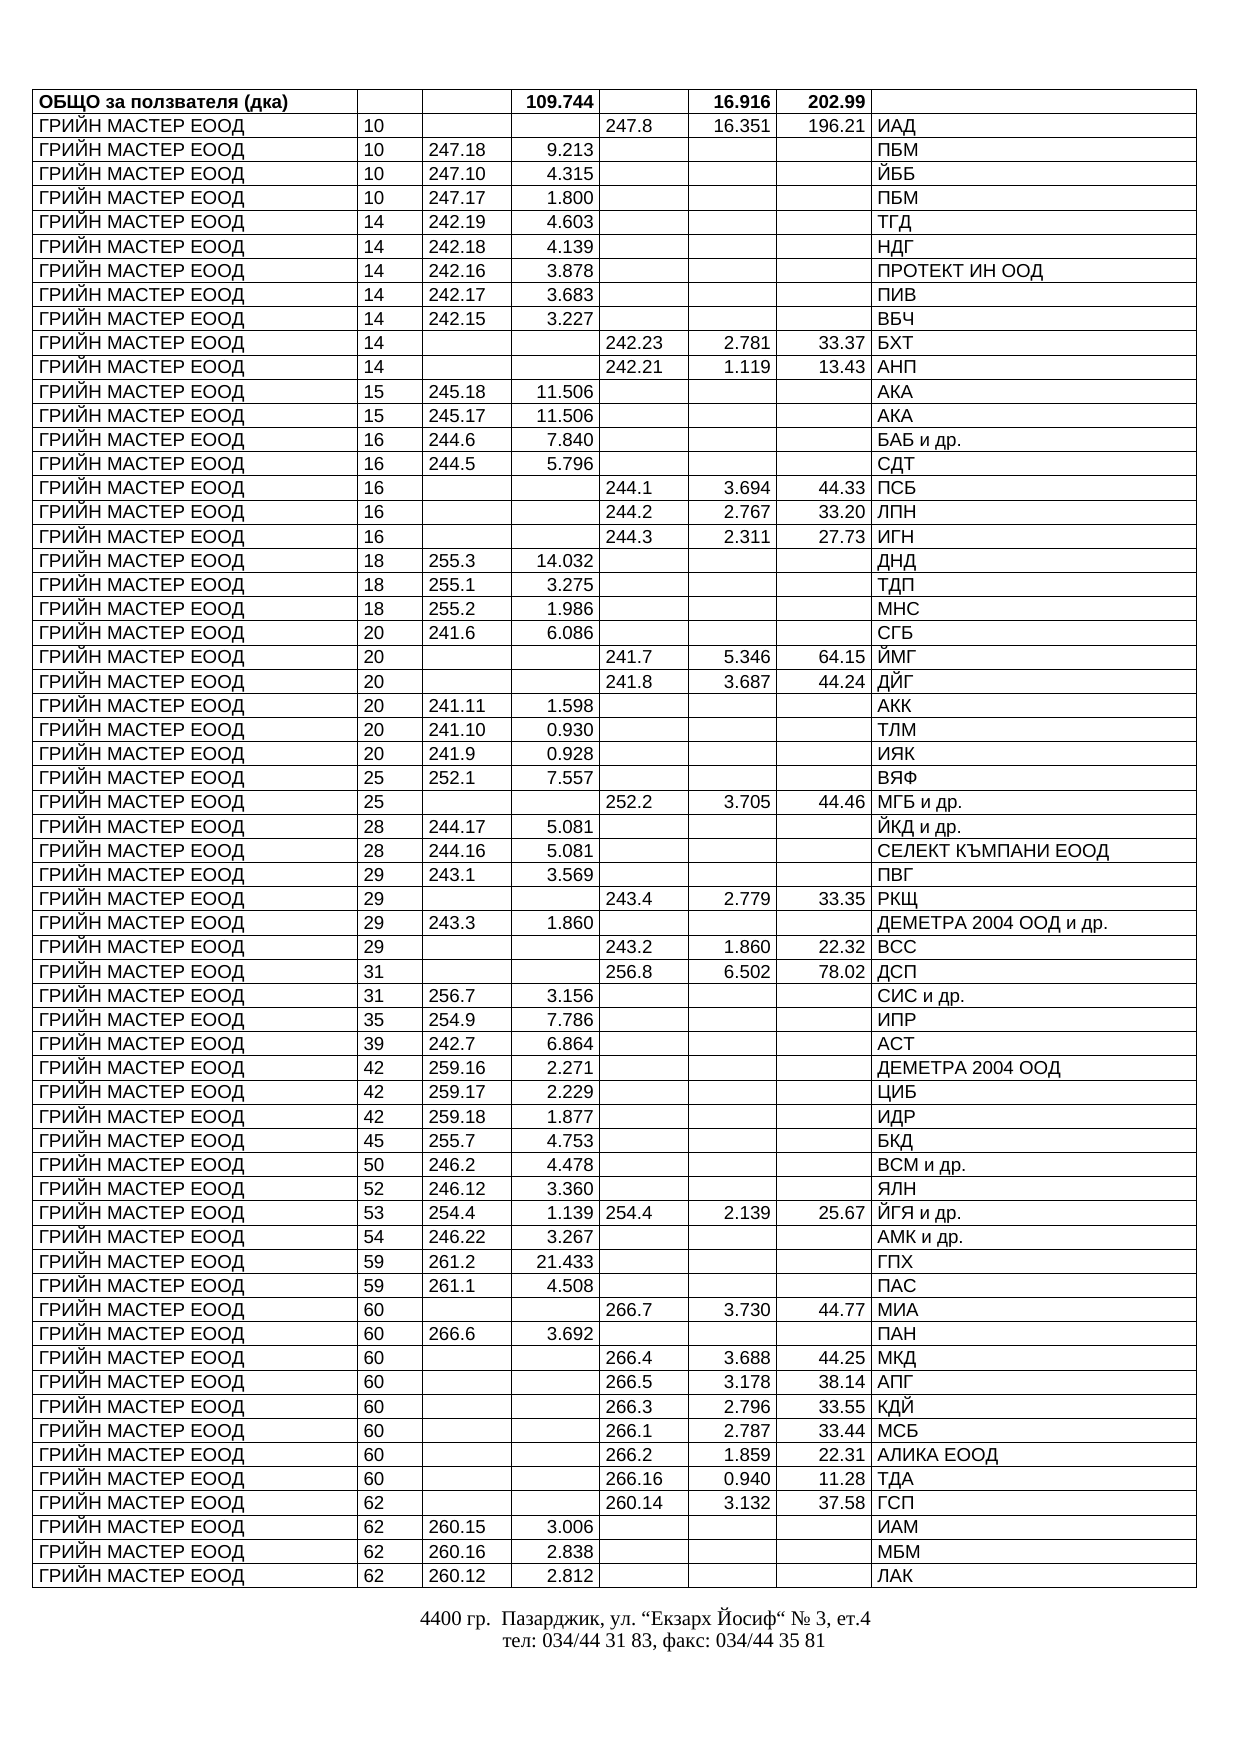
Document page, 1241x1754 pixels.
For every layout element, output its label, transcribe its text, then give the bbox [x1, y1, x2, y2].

table_cell 2.838 [512, 1540, 599, 1563]
table_cell 244.6 [423, 428, 511, 451]
table_cell [689, 307, 776, 330]
table_cell 42 [358, 1056, 422, 1079]
table_cell 35 [358, 1008, 422, 1031]
table_cell [689, 1564, 776, 1587]
table_cell ЛПН [872, 501, 1196, 524]
table_cell 241.10 [423, 718, 511, 741]
table_cell 42 [358, 1081, 422, 1104]
table_cell 1.800 [512, 186, 599, 209]
table_cell 60 [358, 1443, 422, 1466]
table_cell 244.5 [423, 452, 511, 475]
table_cell [777, 1105, 871, 1128]
table_cell [777, 742, 871, 765]
table_cell 60 [358, 1346, 422, 1369]
table_cell 14 [358, 235, 422, 258]
table_cell [600, 1564, 688, 1587]
table_cell 6.864 [512, 1032, 599, 1055]
table_cell [600, 259, 688, 282]
table_cell [358, 90, 422, 113]
table_cell ГРИЙН МАСТЕР ЕООД [33, 211, 357, 234]
table_cell 50 [358, 1153, 422, 1176]
table_cell 29 [358, 936, 422, 959]
table_cell МБМ [872, 1540, 1196, 1563]
table_cell ГРИЙН МАСТЕР ЕООД [33, 911, 357, 934]
table_cell [777, 1540, 871, 1563]
table_cell ИПР [872, 1008, 1196, 1031]
table_cell ГРИЙН МАСТЕР ЕООД [33, 1226, 357, 1249]
table_cell [423, 887, 511, 910]
table_cell [777, 428, 871, 451]
table_cell [423, 331, 511, 354]
table_cell [512, 960, 599, 983]
table_cell 0.928 [512, 742, 599, 765]
table_cell ГРИЙН МАСТЕР ЕООД [33, 670, 357, 693]
table_cell [777, 283, 871, 306]
table_cell 10 [358, 186, 422, 209]
table_cell 60 [358, 1395, 422, 1418]
table_cell [600, 1008, 688, 1031]
table_cell 33.37 [777, 331, 871, 354]
table_cell 5.346 [689, 646, 776, 669]
table_cell 3.132 [689, 1491, 776, 1514]
table_cell [777, 815, 871, 838]
table_cell ГРИЙН МАСТЕР ЕООД [33, 1395, 357, 1418]
table_cell [423, 1419, 511, 1442]
table_cell 266.1 [600, 1419, 688, 1442]
table_cell 244.17 [423, 815, 511, 838]
table_cell 7.840 [512, 428, 599, 451]
table_cell [423, 1371, 511, 1394]
table_cell ГРИЙН МАСТЕР ЕООД [33, 839, 357, 862]
table_cell [600, 1081, 688, 1104]
table_cell [512, 1395, 599, 1418]
table_cell 241.8 [600, 670, 688, 693]
table_cell 3.006 [512, 1516, 599, 1539]
table_cell 1.877 [512, 1105, 599, 1128]
table_cell 25.67 [777, 1201, 871, 1224]
table_cell 78.02 [777, 960, 871, 983]
table_cell 1.860 [689, 936, 776, 959]
table_cell ЙКД и др. [872, 815, 1196, 838]
table_cell [600, 428, 688, 451]
table_cell [777, 718, 871, 741]
table_cell ГРИЙН МАСТЕР ЕООД [33, 621, 357, 644]
table_cell ГРИЙН МАСТЕР ЕООД [33, 766, 357, 789]
table_cell 2.781 [689, 331, 776, 354]
table_cell АКК [872, 694, 1196, 717]
table_cell [512, 670, 599, 693]
table_cell 62 [358, 1491, 422, 1514]
table_cell 3.178 [689, 1371, 776, 1394]
table_cell 266.3 [600, 1395, 688, 1418]
table_cell 244.16 [423, 839, 511, 862]
table_cell [423, 1443, 511, 1466]
table_cell 244.2 [600, 501, 688, 524]
table_cell [689, 1274, 776, 1297]
table_cell 1.119 [689, 356, 776, 379]
table_cell 242.21 [600, 356, 688, 379]
table_cell 14.032 [512, 549, 599, 572]
table_cell БКД [872, 1129, 1196, 1152]
table_cell 33.55 [777, 1395, 871, 1418]
table_cell [600, 138, 688, 161]
table_cell 0.930 [512, 718, 599, 741]
table_cell ГРИЙН МАСТЕР ЕООД [33, 549, 357, 572]
table_cell ГРИЙН МАСТЕР ЕООД [33, 452, 357, 475]
table_cell ГРИЙН МАСТЕР ЕООД [33, 356, 357, 379]
table_cell [777, 1177, 871, 1200]
table_cell [689, 162, 776, 185]
table_cell [423, 90, 511, 113]
table_cell [689, 1153, 776, 1176]
table_cell [689, 1516, 776, 1539]
table_cell 64.15 [777, 646, 871, 669]
table_cell ГСП [872, 1491, 1196, 1514]
table_cell ГРИЙН МАСТЕР ЕООД [33, 742, 357, 765]
table_cell 247.17 [423, 186, 511, 209]
table_cell ИДР [872, 1105, 1196, 1128]
table_cell [512, 525, 599, 548]
table_cell 13.43 [777, 356, 871, 379]
table_cell 244.3 [600, 525, 688, 548]
table_cell 11.506 [512, 404, 599, 427]
table_cell 255.1 [423, 573, 511, 596]
table_cell [689, 1081, 776, 1104]
table_cell ГРИЙН МАСТЕР ЕООД [33, 1346, 357, 1369]
table_cell [600, 404, 688, 427]
table_cell 16.916 [689, 90, 776, 113]
table_cell [777, 186, 871, 209]
table_cell 109.744 [512, 90, 599, 113]
table_cell [689, 404, 776, 427]
table_cell ВСМ и др. [872, 1153, 1196, 1176]
table_cell [689, 815, 776, 838]
table_cell [777, 621, 871, 644]
table_cell ГРИЙН МАСТЕР ЕООД [33, 718, 357, 741]
table_cell 254.9 [423, 1008, 511, 1031]
table_cell ДЕМЕТРА 2004 ООД [872, 1056, 1196, 1079]
table_cell ТГД [872, 211, 1196, 234]
table_cell 9.213 [512, 138, 599, 161]
table_cell 59 [358, 1274, 422, 1297]
table_cell 10 [358, 138, 422, 161]
table_cell 242.16 [423, 259, 511, 282]
table_cell ГРИЙН МАСТЕР ЕООД [33, 960, 357, 983]
table_cell 18 [358, 549, 422, 572]
table_cell 16.351 [689, 114, 776, 137]
table_cell АЛИКА ЕООД [872, 1443, 1196, 1466]
table_cell [423, 936, 511, 959]
table_cell 25 [358, 791, 422, 814]
table_cell [689, 1032, 776, 1055]
table_cell ГРИЙН МАСТЕР ЕООД [33, 114, 357, 137]
table_cell 16 [358, 525, 422, 548]
table_cell [777, 1516, 871, 1539]
table_cell ГРИЙН МАСТЕР ЕООД [33, 235, 357, 258]
table_cell [777, 597, 871, 620]
table_cell [423, 114, 511, 137]
table_cell [423, 960, 511, 983]
table_cell [512, 1298, 599, 1321]
table_cell 15 [358, 380, 422, 403]
table_cell [689, 186, 776, 209]
table_cell 252.2 [600, 791, 688, 814]
table_cell 244.1 [600, 476, 688, 499]
table_cell [777, 138, 871, 161]
table_cell 243.4 [600, 887, 688, 910]
table_cell [600, 839, 688, 862]
table_cell ГРИЙН МАСТЕР ЕООД [33, 1177, 357, 1200]
table_cell 3.878 [512, 259, 599, 282]
table_cell БАБ и др. [872, 428, 1196, 451]
table_cell ГРИЙН МАСТЕР ЕООД [33, 1105, 357, 1128]
table_cell [600, 1153, 688, 1176]
table_cell [423, 476, 511, 499]
table_cell ГРИЙН МАСТЕР ЕООД [33, 1274, 357, 1297]
table_cell ГРИЙН МАСТЕР ЕООД [33, 525, 357, 548]
table_cell 4.315 [512, 162, 599, 185]
table_cell 11.506 [512, 380, 599, 403]
table_cell [777, 162, 871, 185]
table_cell ЙББ [872, 162, 1196, 185]
table_cell 246.2 [423, 1153, 511, 1176]
table_cell 44.33 [777, 476, 871, 499]
table_cell НДГ [872, 235, 1196, 258]
table_cell 45 [358, 1129, 422, 1152]
table_cell 4.139 [512, 235, 599, 258]
table_cell [689, 211, 776, 234]
table_cell ТДА [872, 1467, 1196, 1490]
table_cell 260.15 [423, 1516, 511, 1539]
table_cell 245.18 [423, 380, 511, 403]
table_cell 33.20 [777, 501, 871, 524]
table_cell 266.16 [600, 1467, 688, 1490]
table_cell 38.14 [777, 1371, 871, 1394]
table_cell 242.23 [600, 331, 688, 354]
table_cell 37.58 [777, 1491, 871, 1514]
table_cell 4.478 [512, 1153, 599, 1176]
table_cell [777, 307, 871, 330]
table_cell [512, 791, 599, 814]
table_cell ГРИЙН МАСТЕР ЕООД [33, 1250, 357, 1273]
table_cell [512, 1419, 599, 1442]
table_cell [872, 90, 1196, 113]
table_cell 44.25 [777, 1346, 871, 1369]
table_cell ГРИЙН МАСТЕР ЕООД [33, 1443, 357, 1466]
table_cell ГРИЙН МАСТЕР ЕООД [33, 1153, 357, 1176]
table_cell [689, 597, 776, 620]
table_cell 243.1 [423, 863, 511, 886]
table_cell 3.275 [512, 573, 599, 596]
table_cell [689, 1250, 776, 1273]
table_cell 241.7 [600, 646, 688, 669]
table_cell [600, 621, 688, 644]
table_cell 20 [358, 718, 422, 741]
table_cell ГРИЙН МАСТЕР ЕООД [33, 597, 357, 620]
table_cell ГПХ [872, 1250, 1196, 1273]
table_cell [600, 815, 688, 838]
table_cell [600, 235, 688, 258]
table_cell ТЛМ [872, 718, 1196, 741]
table_cell [689, 259, 776, 282]
table_cell 7.557 [512, 766, 599, 789]
table_cell [777, 452, 871, 475]
table_cell [689, 766, 776, 789]
table_cell 20 [358, 621, 422, 644]
table_cell ИАМ [872, 1516, 1196, 1539]
table_cell 266.7 [600, 1298, 688, 1321]
table_cell [600, 1177, 688, 1200]
table_cell [777, 1250, 871, 1273]
table_cell 7.786 [512, 1008, 599, 1031]
table_cell 2.812 [512, 1564, 599, 1587]
table_cell [777, 1226, 871, 1249]
table_cell [689, 1008, 776, 1031]
table_cell [600, 742, 688, 765]
table_cell ГРИЙН МАСТЕР ЕООД [33, 1056, 357, 1079]
table_cell 259.16 [423, 1056, 511, 1079]
table_cell 3.692 [512, 1322, 599, 1345]
table_cell 20 [358, 670, 422, 693]
table_cell [600, 911, 688, 934]
table_cell 29 [358, 911, 422, 934]
table_cell 242.19 [423, 211, 511, 234]
table_cell [689, 452, 776, 475]
table_cell [423, 670, 511, 693]
table_cell [689, 1129, 776, 1152]
table_cell 39 [358, 1032, 422, 1055]
table_cell 53 [358, 1201, 422, 1224]
table_cell [423, 1298, 511, 1321]
table_cell 254.4 [423, 1201, 511, 1224]
table_cell 259.18 [423, 1105, 511, 1128]
table_cell 29 [358, 863, 422, 886]
table_cell 3.705 [689, 791, 776, 814]
table_cell 243.2 [600, 936, 688, 959]
table_cell ГРИЙН МАСТЕР ЕООД [33, 283, 357, 306]
table_cell 15 [358, 404, 422, 427]
table_cell [777, 1032, 871, 1055]
table_cell 28 [358, 839, 422, 862]
table_cell 3.360 [512, 1177, 599, 1200]
table_cell 260.12 [423, 1564, 511, 1587]
table_cell 2.229 [512, 1081, 599, 1104]
table_cell ГРИЙН МАСТЕР ЕООД [33, 1564, 357, 1587]
table_cell ГРИЙН МАСТЕР ЕООД [33, 1298, 357, 1321]
table_cell [777, 380, 871, 403]
table_cell ПАС [872, 1274, 1196, 1297]
table_cell 2.796 [689, 1395, 776, 1418]
table_cell [600, 90, 688, 113]
table_cell СИС и др. [872, 984, 1196, 1007]
table_cell [600, 307, 688, 330]
table_cell [423, 501, 511, 524]
table_cell ГРИЙН МАСТЕР ЕООД [33, 863, 357, 886]
table_cell [689, 235, 776, 258]
table_cell 266.5 [600, 1371, 688, 1394]
table_cell [777, 1008, 871, 1031]
table_cell 247.18 [423, 138, 511, 161]
table_cell 241.9 [423, 742, 511, 765]
table_cell 60 [358, 1419, 422, 1442]
table_cell [777, 404, 871, 427]
table_cell ДНД [872, 549, 1196, 572]
table_cell [689, 1105, 776, 1128]
table_cell ГРИЙН МАСТЕР ЕООД [33, 694, 357, 717]
table_cell 14 [358, 283, 422, 306]
table_cell СЕЛЕКТ КЪМПАНИ ЕООД [872, 839, 1196, 862]
table_cell [600, 1105, 688, 1128]
table_cell [777, 984, 871, 1007]
table_cell СГБ [872, 621, 1196, 644]
table_cell 5.081 [512, 815, 599, 838]
table_cell РКЩ [872, 887, 1196, 910]
table_cell [689, 428, 776, 451]
table_cell [777, 1274, 871, 1297]
table_cell ГРИЙН МАСТЕР ЕООД [33, 1467, 357, 1490]
table_cell АНП [872, 356, 1196, 379]
table_cell 11.28 [777, 1467, 871, 1490]
table_cell МНС [872, 597, 1196, 620]
table_cell [777, 573, 871, 596]
table_cell [777, 1129, 871, 1152]
table_cell 62 [358, 1564, 422, 1587]
table_cell 20 [358, 646, 422, 669]
table_cell 44.24 [777, 670, 871, 693]
table_cell [512, 114, 599, 137]
table_cell [512, 646, 599, 669]
table_cell 18 [358, 597, 422, 620]
table_cell ГРИЙН МАСТЕР ЕООД [33, 1516, 357, 1539]
table_cell СДТ [872, 452, 1196, 475]
table_cell 60 [358, 1322, 422, 1345]
table_cell [777, 235, 871, 258]
table_cell 255.3 [423, 549, 511, 572]
table_cell 2.779 [689, 887, 776, 910]
table_cell [689, 742, 776, 765]
table_cell [777, 863, 871, 886]
table_cell [512, 476, 599, 499]
table_cell 260.16 [423, 1540, 511, 1563]
table_cell ГРИЙН МАСТЕР ЕООД [33, 1081, 357, 1104]
table_cell ЛАК [872, 1564, 1196, 1587]
table_cell [512, 331, 599, 354]
table_cell ГРИЙН МАСТЕР ЕООД [33, 1008, 357, 1031]
table_cell [423, 1395, 511, 1418]
table_cell 2.271 [512, 1056, 599, 1079]
table_cell 243.3 [423, 911, 511, 934]
table_cell АКА [872, 404, 1196, 427]
table_cell 20 [358, 694, 422, 717]
table_cell ГРИЙН МАСТЕР ЕООД [33, 887, 357, 910]
table_cell 261.1 [423, 1274, 511, 1297]
table_cell 1.986 [512, 597, 599, 620]
table_cell МИА [872, 1298, 1196, 1321]
table_cell [423, 1346, 511, 1369]
table_cell ГРИЙН МАСТЕР ЕООД [33, 1322, 357, 1345]
table_cell [689, 1226, 776, 1249]
table_cell 3.156 [512, 984, 599, 1007]
table_cell 245.17 [423, 404, 511, 427]
table_cell [689, 863, 776, 886]
table_cell ОБЩО за ползвателя (дка) [33, 90, 357, 113]
table_cell ГРИЙН МАСТЕР ЕООД [33, 646, 357, 669]
table_cell [512, 1371, 599, 1394]
table_cell ГРИЙН МАСТЕР ЕООД [33, 1540, 357, 1563]
table_cell 44.77 [777, 1298, 871, 1321]
table_cell [689, 839, 776, 862]
table_cell [600, 1250, 688, 1273]
table_cell ГРИЙН МАСТЕР ЕООД [33, 186, 357, 209]
table_cell ДСП [872, 960, 1196, 983]
table_cell [600, 1056, 688, 1079]
table_cell [600, 863, 688, 886]
table_cell ГРИЙН МАСТЕР ЕООД [33, 501, 357, 524]
table_cell [423, 356, 511, 379]
table_cell ГРИЙН МАСТЕР ЕООД [33, 936, 357, 959]
table_cell 255.7 [423, 1129, 511, 1152]
table_cell 3.683 [512, 283, 599, 306]
table_cell 4.753 [512, 1129, 599, 1152]
table_cell [777, 1153, 871, 1176]
table_cell ДЕМЕТРА 2004 ООД и др. [872, 911, 1196, 934]
table_cell ГРИЙН МАСТЕР ЕООД [33, 331, 357, 354]
table_cell 3.569 [512, 863, 599, 886]
table_cell [689, 911, 776, 934]
table_cell 14 [358, 211, 422, 234]
table_cell 60 [358, 1298, 422, 1321]
table_cell [600, 1129, 688, 1152]
table_cell 59 [358, 1250, 422, 1273]
table_cell 2.139 [689, 1201, 776, 1224]
table_cell ГРИЙН МАСТЕР ЕООД [33, 259, 357, 282]
table_cell [689, 1056, 776, 1079]
table_cell 22.31 [777, 1443, 871, 1466]
table_cell [777, 1322, 871, 1345]
table_cell 266.4 [600, 1346, 688, 1369]
table_cell 2.311 [689, 525, 776, 548]
table_cell 6.086 [512, 621, 599, 644]
table_cell 259.17 [423, 1081, 511, 1104]
table_cell ГРИЙН МАСТЕР ЕООД [33, 1201, 357, 1224]
table_cell АПГ [872, 1371, 1196, 1394]
table_cell 60 [358, 1371, 422, 1394]
table_cell ИГН [872, 525, 1196, 548]
table_cell 3.267 [512, 1226, 599, 1249]
table_cell ГРИЙН МАСТЕР ЕООД [33, 791, 357, 814]
table_cell 242.17 [423, 283, 511, 306]
table_cell 260.14 [600, 1491, 688, 1514]
table_cell [423, 646, 511, 669]
table_cell [512, 356, 599, 379]
table_cell ГРИЙН МАСТЕР ЕООД [33, 404, 357, 427]
table_cell ГРИЙН МАСТЕР ЕООД [33, 573, 357, 596]
table_cell ПСБ [872, 476, 1196, 499]
table_cell 3.227 [512, 307, 599, 330]
table_cell [600, 984, 688, 1007]
table_cell ВБЧ [872, 307, 1196, 330]
table_cell 28 [358, 815, 422, 838]
table_cell [777, 549, 871, 572]
table_cell ЯЛН [872, 1177, 1196, 1200]
table_cell 16 [358, 501, 422, 524]
table_cell ПАН [872, 1322, 1196, 1345]
table_cell 42 [358, 1105, 422, 1128]
table_cell [512, 1346, 599, 1369]
table_cell [423, 791, 511, 814]
table_cell [600, 1226, 688, 1249]
table_cell 1.598 [512, 694, 599, 717]
table_cell [689, 621, 776, 644]
table_cell [777, 259, 871, 282]
table_cell [777, 211, 871, 234]
table_cell [777, 911, 871, 934]
table_cell 3.687 [689, 670, 776, 693]
table_cell 60 [358, 1467, 422, 1490]
table_cell ГРИЙН МАСТЕР ЕООД [33, 1491, 357, 1514]
table_cell 14 [358, 307, 422, 330]
table_cell ГРИЙН МАСТЕР ЕООД [33, 162, 357, 185]
table_cell 3.730 [689, 1298, 776, 1321]
table_cell [512, 501, 599, 524]
table_cell 14 [358, 356, 422, 379]
table_cell ТДП [872, 573, 1196, 596]
table_cell 1.859 [689, 1443, 776, 1466]
table_cell 0.940 [689, 1467, 776, 1490]
table_cell [600, 186, 688, 209]
table_cell [689, 138, 776, 161]
table_cell 31 [358, 960, 422, 983]
table_cell ГРИЙН МАСТЕР ЕООД [33, 428, 357, 451]
table_cell [423, 1491, 511, 1514]
table_cell [512, 1467, 599, 1490]
table_cell ИЯК [872, 742, 1196, 765]
table_cell 14 [358, 331, 422, 354]
table_cell 247.8 [600, 114, 688, 137]
table_cell [777, 1564, 871, 1587]
table_cell ГРИЙН МАСТЕР ЕООД [33, 1032, 357, 1055]
table_cell [512, 887, 599, 910]
table_cell 33.44 [777, 1419, 871, 1442]
table_cell 3.688 [689, 1346, 776, 1369]
table_cell 5.081 [512, 839, 599, 862]
table_cell ЙГЯ и др. [872, 1201, 1196, 1224]
table_cell ДЙГ [872, 670, 1196, 693]
table_cell 10 [358, 162, 422, 185]
table_cell 252.1 [423, 766, 511, 789]
table_cell [777, 1081, 871, 1104]
table_cell 242.7 [423, 1032, 511, 1055]
table_cell [777, 839, 871, 862]
table_cell ПИВ [872, 283, 1196, 306]
table_cell [689, 1540, 776, 1563]
table_cell 4.508 [512, 1274, 599, 1297]
table_cell [423, 525, 511, 548]
table_cell ГРИЙН МАСТЕР ЕООД [33, 380, 357, 403]
table_cell ЙМГ [872, 646, 1196, 669]
table_cell [512, 1443, 599, 1466]
table_cell 21.433 [512, 1250, 599, 1273]
table_cell МГБ и др. [872, 791, 1196, 814]
table_cell [600, 718, 688, 741]
table_cell 2.767 [689, 501, 776, 524]
table_cell [600, 573, 688, 596]
table_cell [512, 1491, 599, 1514]
table_cell 247.10 [423, 162, 511, 185]
table_cell 256.8 [600, 960, 688, 983]
table_cell ВСС [872, 936, 1196, 959]
table_cell 44.46 [777, 791, 871, 814]
table_cell 246.22 [423, 1226, 511, 1249]
table_cell [600, 766, 688, 789]
table_cell [600, 1322, 688, 1345]
table_cell [600, 211, 688, 234]
table_cell [777, 1056, 871, 1079]
table_cell [600, 380, 688, 403]
table_cell ГРИЙН МАСТЕР ЕООД [33, 476, 357, 499]
table_cell АСТ [872, 1032, 1196, 1055]
table_cell 196.21 [777, 114, 871, 137]
table_cell ПВГ [872, 863, 1196, 886]
table_cell ГРИЙН МАСТЕР ЕООД [33, 815, 357, 838]
table_cell [600, 1274, 688, 1297]
table_cell 261.2 [423, 1250, 511, 1273]
table_cell 16 [358, 452, 422, 475]
table_cell 16 [358, 476, 422, 499]
table_cell ПБМ [872, 186, 1196, 209]
table_cell КДЙ [872, 1395, 1196, 1418]
table_cell БХТ [872, 331, 1196, 354]
table_cell 29 [358, 887, 422, 910]
table_cell [600, 283, 688, 306]
table_cell 241.11 [423, 694, 511, 717]
table_cell [600, 162, 688, 185]
table_cell 5.796 [512, 452, 599, 475]
table_cell [689, 718, 776, 741]
table_cell 52 [358, 1177, 422, 1200]
table_cell ГРИЙН МАСТЕР ЕООД [33, 138, 357, 161]
table_cell [689, 549, 776, 572]
table_cell 31 [358, 984, 422, 1007]
table_cell [777, 766, 871, 789]
table_cell [689, 1322, 776, 1345]
table_cell 255.2 [423, 597, 511, 620]
table_cell [600, 1032, 688, 1055]
table_cell ПРОТЕКТ ИН ООД [872, 259, 1196, 282]
table_cell [600, 1516, 688, 1539]
table_cell [689, 984, 776, 1007]
table_cell АКА [872, 380, 1196, 403]
table_cell 33.35 [777, 887, 871, 910]
table_cell ИАД [872, 114, 1196, 137]
table_cell ЦИБ [872, 1081, 1196, 1104]
table_cell [689, 380, 776, 403]
table_cell ГРИЙН МАСТЕР ЕООД [33, 1419, 357, 1442]
table_cell ГРИЙН МАСТЕР ЕООД [33, 1129, 357, 1152]
table_cell [777, 694, 871, 717]
table_cell 18 [358, 573, 422, 596]
table_cell 254.4 [600, 1201, 688, 1224]
table_cell [600, 452, 688, 475]
table_cell 246.12 [423, 1177, 511, 1200]
table_cell 1.139 [512, 1201, 599, 1224]
table_cell [689, 283, 776, 306]
table_cell [600, 1540, 688, 1563]
table_cell ГРИЙН МАСТЕР ЕООД [33, 307, 357, 330]
table_cell 2.787 [689, 1419, 776, 1442]
table_cell 6.502 [689, 960, 776, 983]
table_cell 256.7 [423, 984, 511, 1007]
table_cell 4.603 [512, 211, 599, 234]
table_cell 266.2 [600, 1443, 688, 1466]
table_cell [600, 694, 688, 717]
table_cell МКД [872, 1346, 1196, 1369]
table_cell 242.18 [423, 235, 511, 258]
table_cell 3.694 [689, 476, 776, 499]
table_cell [600, 597, 688, 620]
table_cell [689, 1177, 776, 1200]
table_cell 14 [358, 259, 422, 282]
table_cell 241.6 [423, 621, 511, 644]
table_cell ГРИЙН МАСТЕР ЕООД [33, 984, 357, 1007]
table_cell 20 [358, 742, 422, 765]
table_cell 54 [358, 1226, 422, 1249]
table_cell МСБ [872, 1419, 1196, 1442]
table_cell 1.860 [512, 911, 599, 934]
table_cell [423, 1467, 511, 1490]
table_cell АМК и др. [872, 1226, 1196, 1249]
table_cell ПБМ [872, 138, 1196, 161]
table_cell 25 [358, 766, 422, 789]
table_cell [600, 549, 688, 572]
table_cell 242.15 [423, 307, 511, 330]
table_cell [512, 936, 599, 959]
table_cell ВЯФ [872, 766, 1196, 789]
table_cell 16 [358, 428, 422, 451]
table_cell 22.32 [777, 936, 871, 959]
table_cell 62 [358, 1540, 422, 1563]
table_cell [689, 694, 776, 717]
table_cell 266.6 [423, 1322, 511, 1345]
table_cell [689, 573, 776, 596]
table_cell 202.99 [777, 90, 871, 113]
table_cell 27.73 [777, 525, 871, 548]
table_cell ГРИЙН МАСТЕР ЕООД [33, 1371, 357, 1394]
table_cell 10 [358, 114, 422, 137]
table_cell 62 [358, 1516, 422, 1539]
